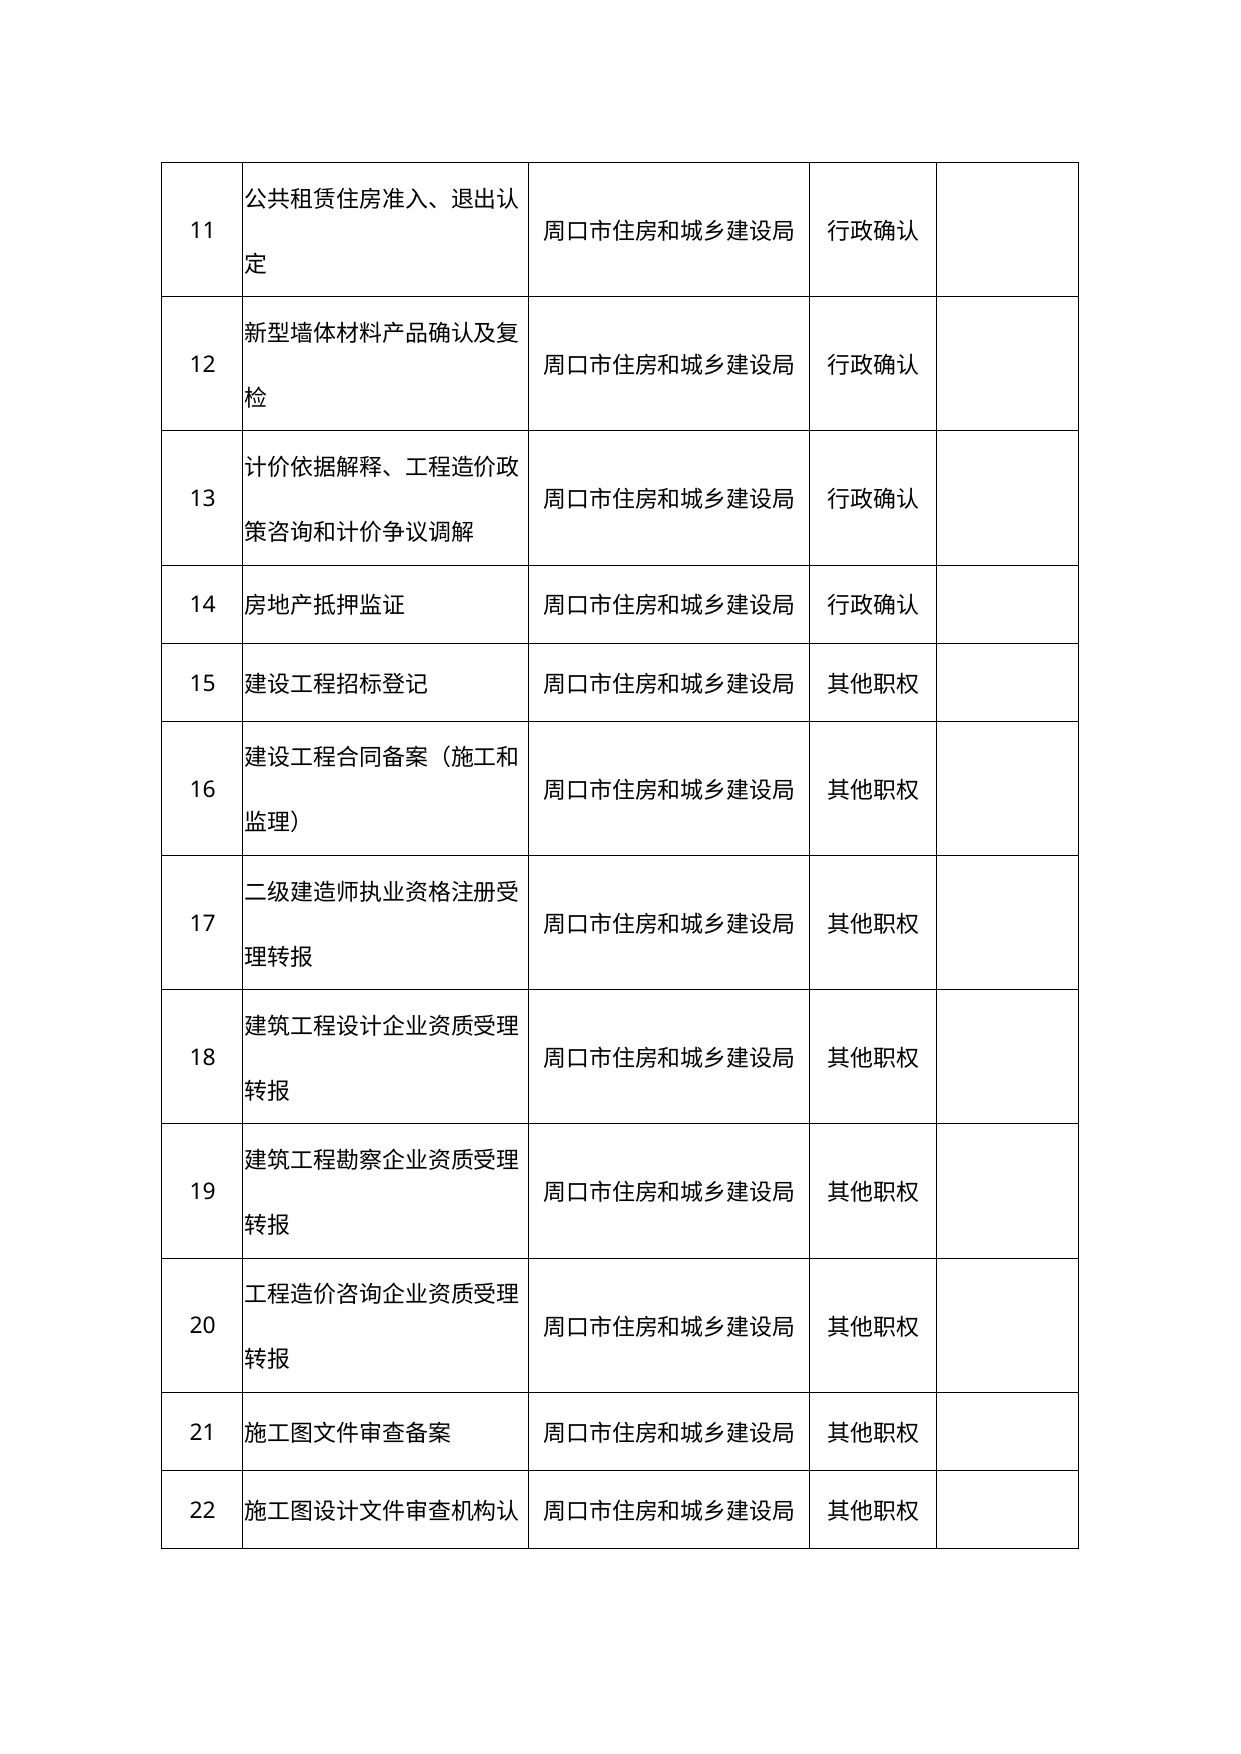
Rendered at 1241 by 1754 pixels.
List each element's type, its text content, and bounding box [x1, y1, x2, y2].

table_cell 周口市住房和城乡建设局 [529, 566, 809, 643]
table_cell 21 [162, 1393, 242, 1470]
table_cell 周口市住房和城乡建设局 [529, 1471, 809, 1548]
table_cell 15 [162, 644, 242, 721]
table_cell 周口市住房和城乡建设局 [529, 163, 809, 296]
table_cell 14 [162, 566, 242, 643]
table_cell 行政确认 [810, 297, 936, 430]
table_cell [937, 644, 1078, 721]
table_cell 12 [162, 297, 242, 430]
table_cell 其他职权 [810, 1471, 936, 1548]
table_cell [937, 1124, 1078, 1257]
table_cell 其他职权 [810, 1393, 936, 1470]
table_cell 周口市住房和城乡建设局 [529, 856, 809, 989]
table_cell [937, 856, 1078, 989]
table_cell 周口市住房和城乡建设局 [529, 1124, 809, 1257]
table_cell [937, 566, 1078, 643]
table_cell 建设工程招标登记 [243, 644, 528, 721]
table_cell 施工图文件审查备案 [243, 1393, 528, 1470]
table_cell 周口市住房和城乡建设局 [529, 431, 809, 564]
table_cell 其他职权 [810, 856, 936, 989]
table_cell 二级建造师执业资格注册受理转报 [243, 856, 528, 989]
table_cell 周口市住房和城乡建设局 [529, 1393, 809, 1470]
table_cell 公共租赁住房准入、退出认定 [243, 163, 528, 296]
table_cell 建筑工程设计企业资质受理转报 [243, 990, 528, 1123]
table_cell 其他职权 [810, 644, 936, 721]
table_cell 周口市住房和城乡建设局 [529, 297, 809, 430]
table_cell 周口市住房和城乡建设局 [529, 644, 809, 721]
table_cell 施工图设计文件审查机构认定（转报） [243, 1471, 528, 1548]
table_cell 17 [162, 856, 242, 989]
table_cell [937, 163, 1078, 296]
table_cell 行政确认 [810, 163, 936, 296]
table_cell 19 [162, 1124, 242, 1257]
table_cell 16 [162, 722, 242, 855]
table_cell 行政确认 [810, 431, 936, 564]
table_cell 建设工程合同备案（施工和监理） [243, 722, 528, 855]
table_cell 其他职权 [810, 722, 936, 855]
table_cell [937, 1259, 1078, 1392]
table_cell 周口市住房和城乡建设局 [529, 990, 809, 1123]
table_cell 18 [162, 990, 242, 1123]
table_cell 13 [162, 431, 242, 564]
table_cell 22 [162, 1471, 242, 1548]
table_cell [937, 1471, 1078, 1548]
table_cell [937, 1393, 1078, 1470]
table_cell 工程造价咨询企业资质受理转报 [243, 1259, 528, 1392]
table_cell 其他职权 [810, 990, 936, 1123]
table_cell 其他职权 [810, 1124, 936, 1257]
table_cell 20 [162, 1259, 242, 1392]
table_cell 建筑工程勘察企业资质受理转报 [243, 1124, 528, 1257]
table_cell 周口市住房和城乡建设局 [529, 1259, 809, 1392]
table_cell 行政确认 [810, 566, 936, 643]
table_cell [937, 431, 1078, 564]
table_cell 新型墙体材料产品确认及复检 [243, 297, 528, 430]
table_cell [937, 990, 1078, 1123]
table_cell 房地产抵押监证 [243, 566, 528, 643]
table_cell 计价依据解释、工程造价政策咨询和计价争议调解 [243, 431, 528, 564]
table_cell [937, 722, 1078, 855]
table_cell [937, 297, 1078, 430]
table_cell 周口市住房和城乡建设局 [529, 722, 809, 855]
table_cell 11 [162, 163, 242, 296]
table_cell 其他职权 [810, 1259, 936, 1392]
